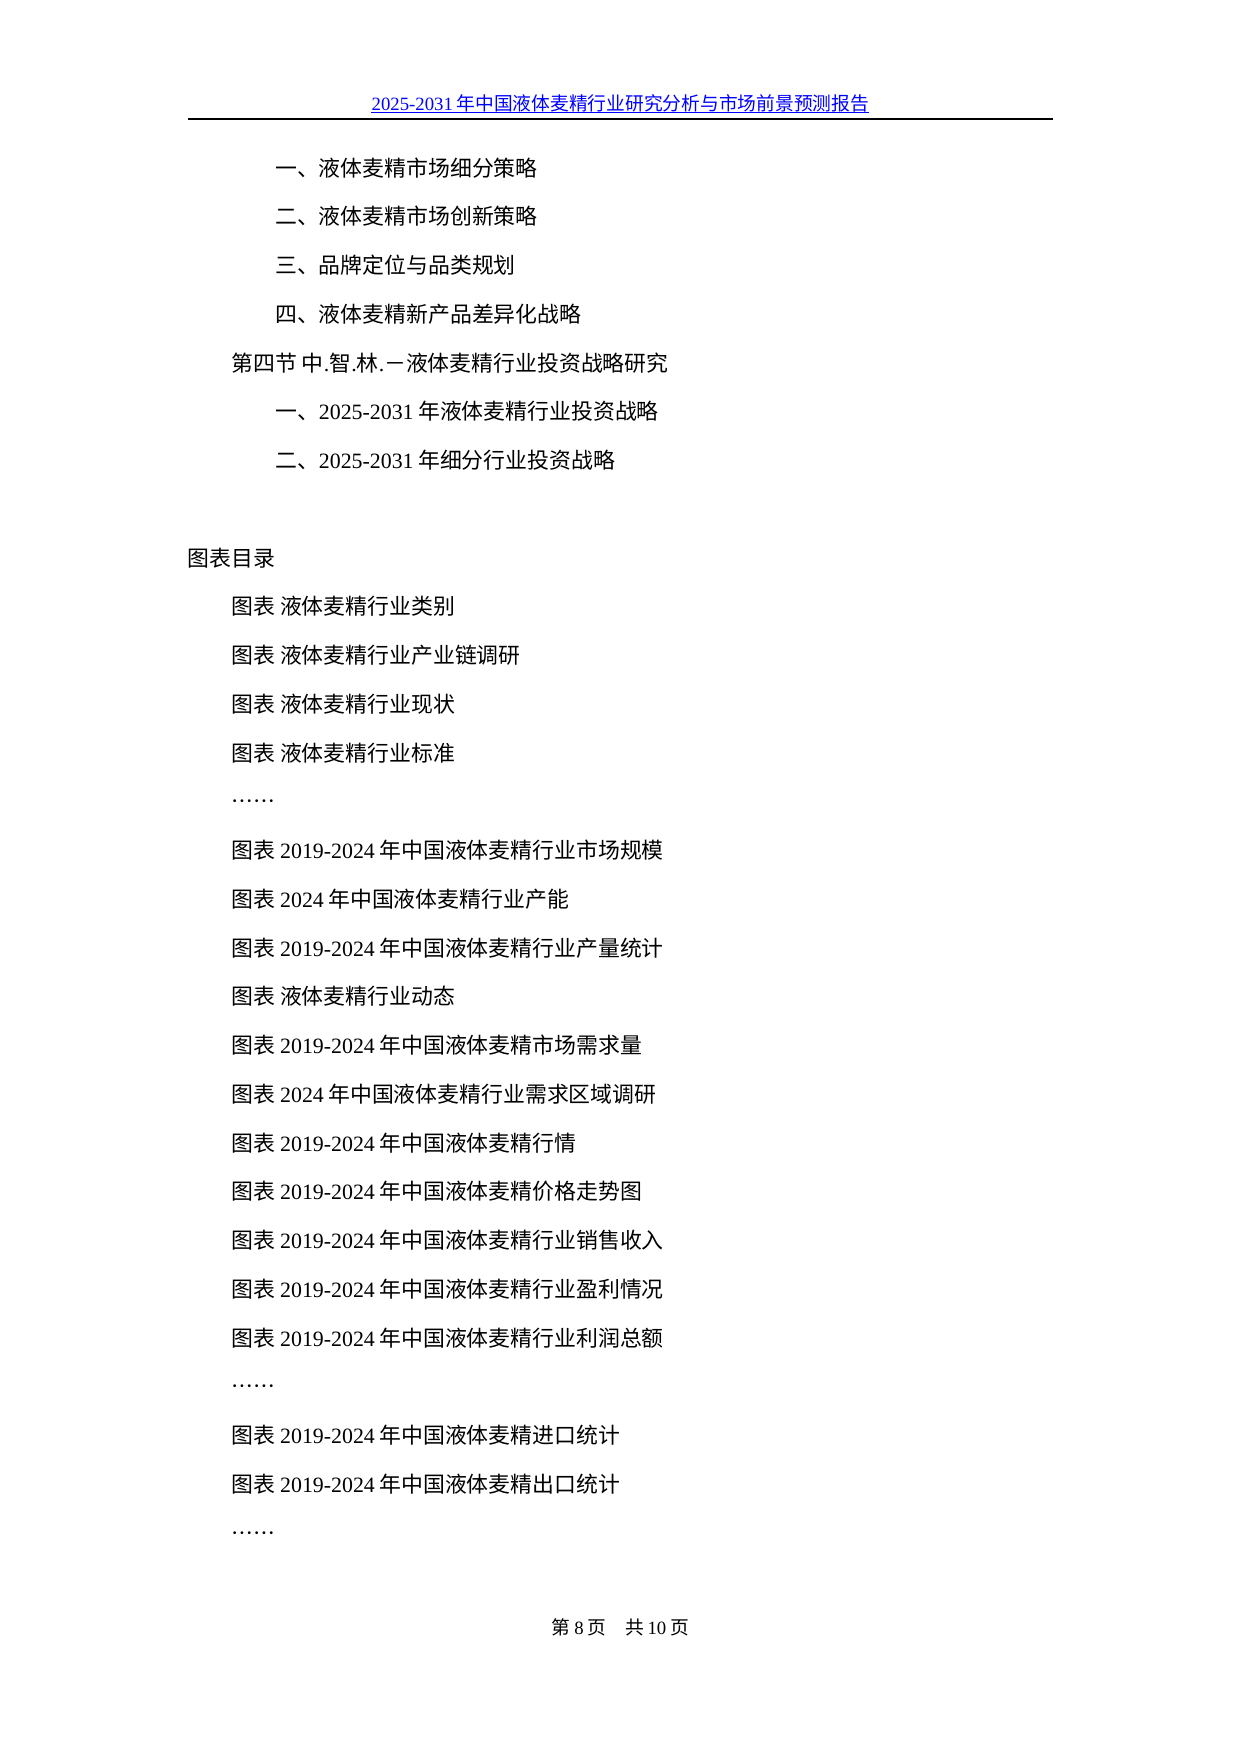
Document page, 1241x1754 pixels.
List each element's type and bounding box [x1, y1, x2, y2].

text [187, 150, 1053, 1548]
